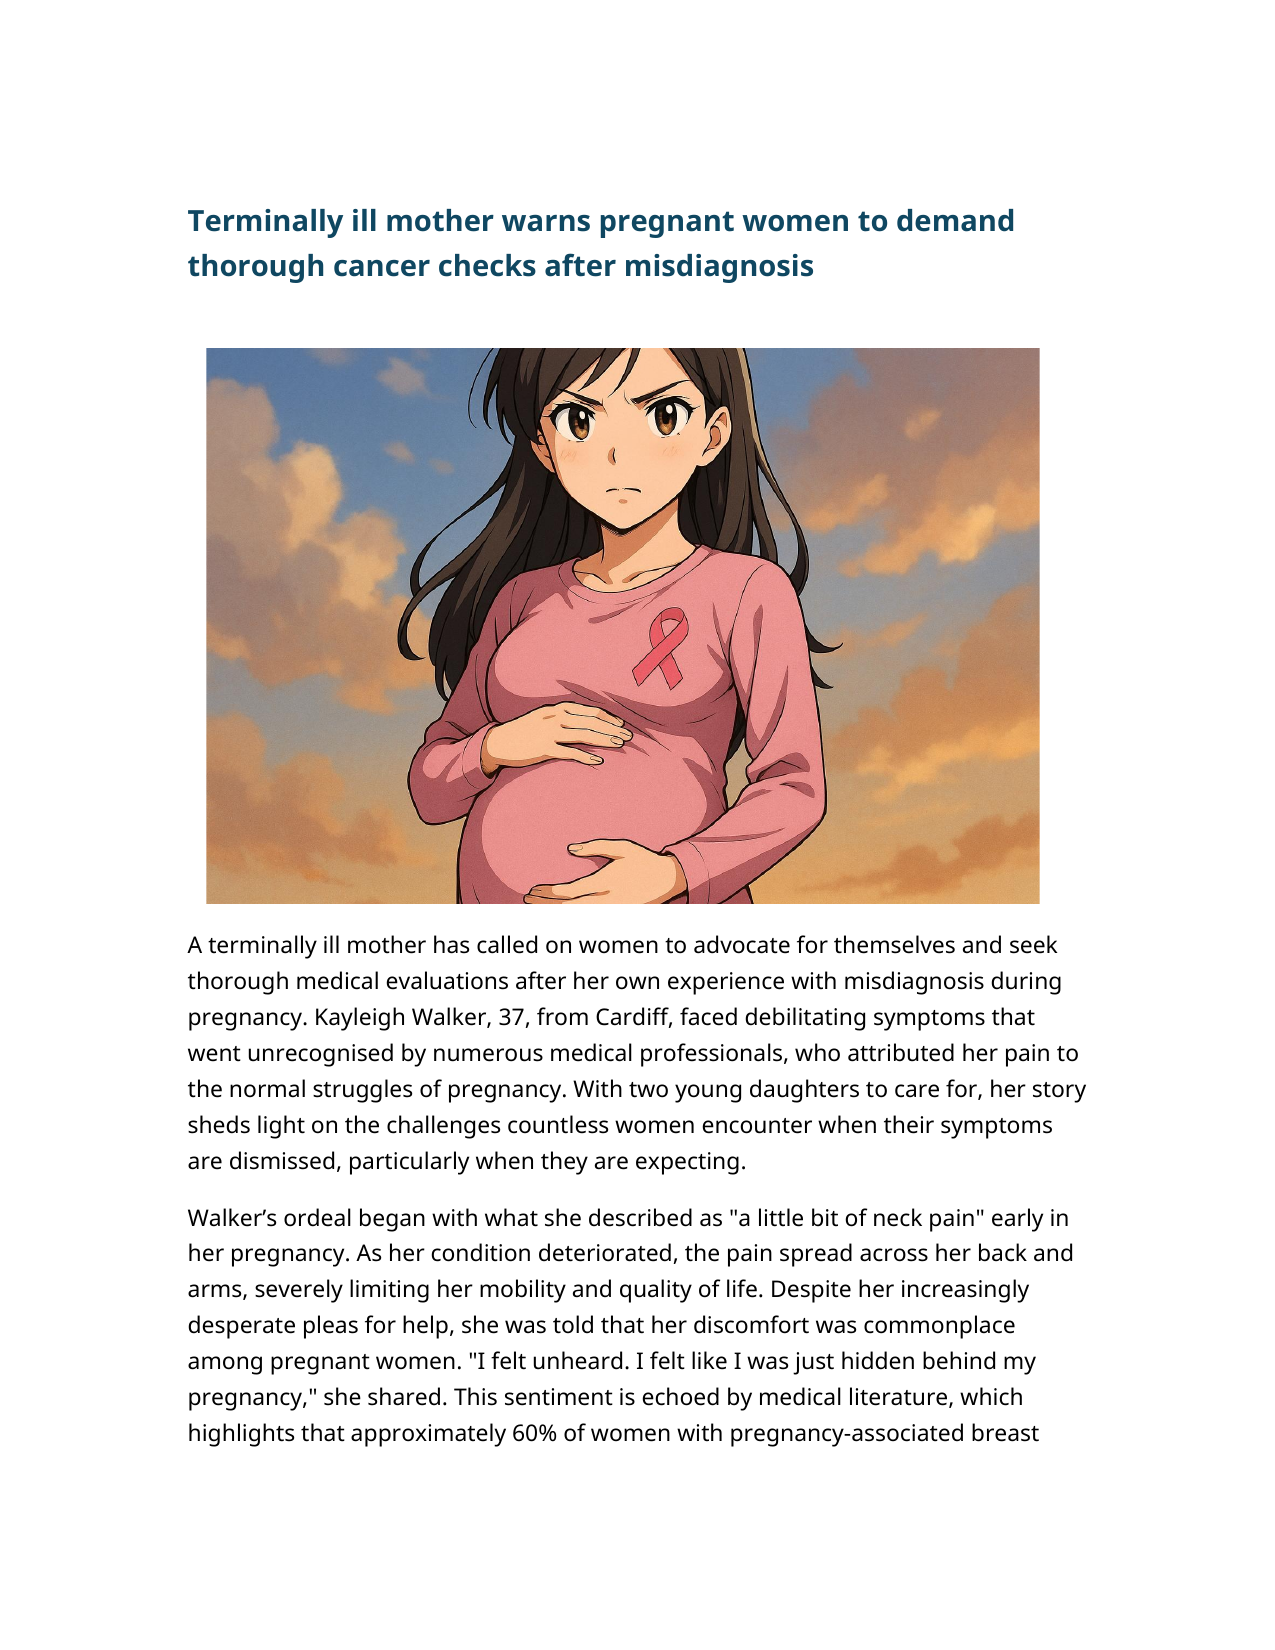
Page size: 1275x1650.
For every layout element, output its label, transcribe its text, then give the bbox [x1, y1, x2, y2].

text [187, 1201, 1087, 1448]
picture [206, 348, 1040, 904]
subtitle Terminally ill mother warns pregnant women to demand thorough cancer checks after misdiagnosis [187, 200, 1087, 285]
text A terminally ill mother has called on women to advocate for themselves and seek thorough medical evaluations after her own experience with misdiagnosis during pregnancy. Kayleigh Walker, 37, from Cardiff, faced debilitating symptoms that went unrecognised by numerous medical professionals, who attributed her pain to the normal struggles of pregnancy. With two young daughters to care for, her story sheds light on the challenges countless women encounter when their symptoms are dismissed, particularly when they are expecting. [187, 929, 1087, 1176]
